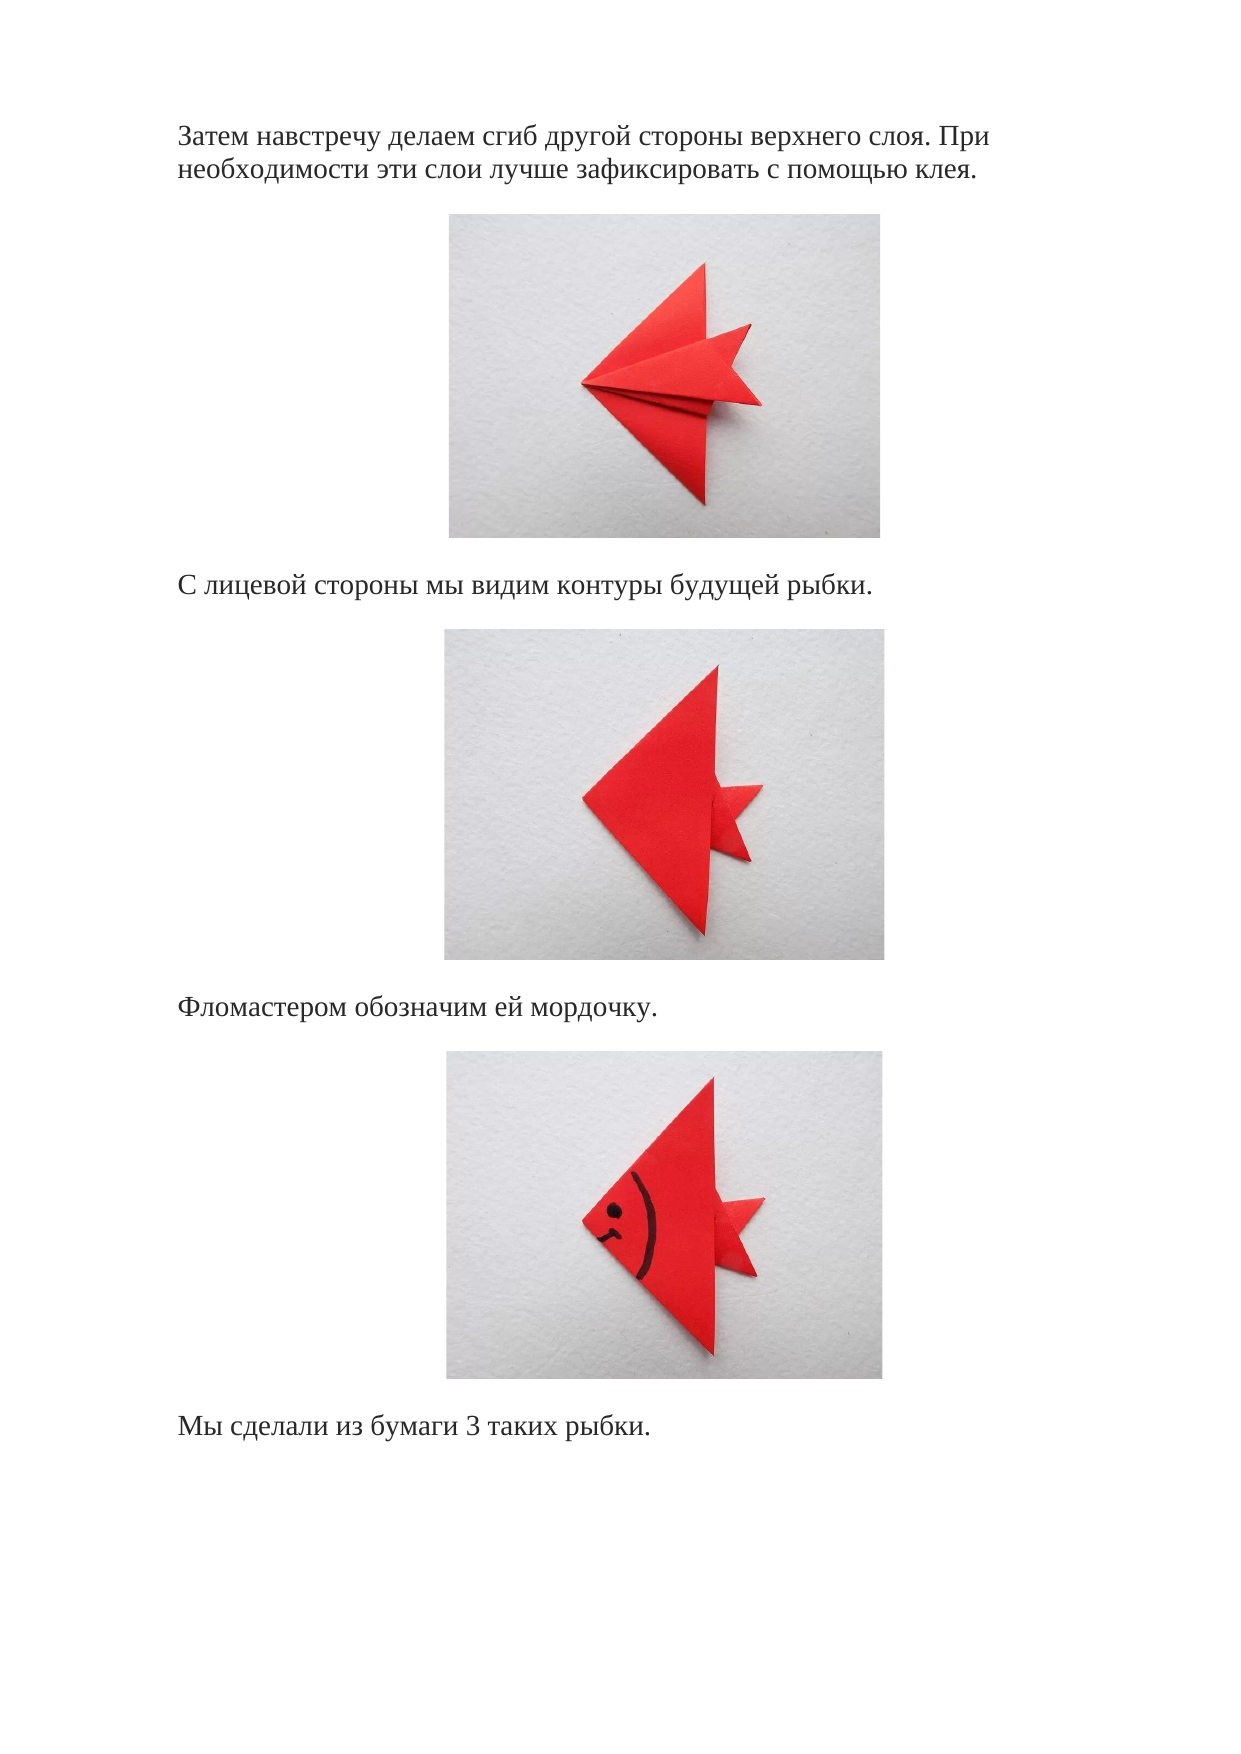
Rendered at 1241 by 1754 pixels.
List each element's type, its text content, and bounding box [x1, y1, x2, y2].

text С лицевой стороны мы видим контуры будущей рыбки. [177, 567, 1152, 600]
text Затем навстречу делаем сгиб другой стороны верхнего слоя. При необходимости эти слои лучше зафиксировать с помощью клея. [177, 118, 1152, 185]
picture [446, 1051, 883, 1379]
text Мы сделали из бумаги 3 таких рыбки. [177, 1408, 1152, 1441]
picture [448, 214, 880, 538]
text Фломастером обозначим ей мордочку. [177, 989, 1152, 1022]
picture [444, 629, 885, 960]
